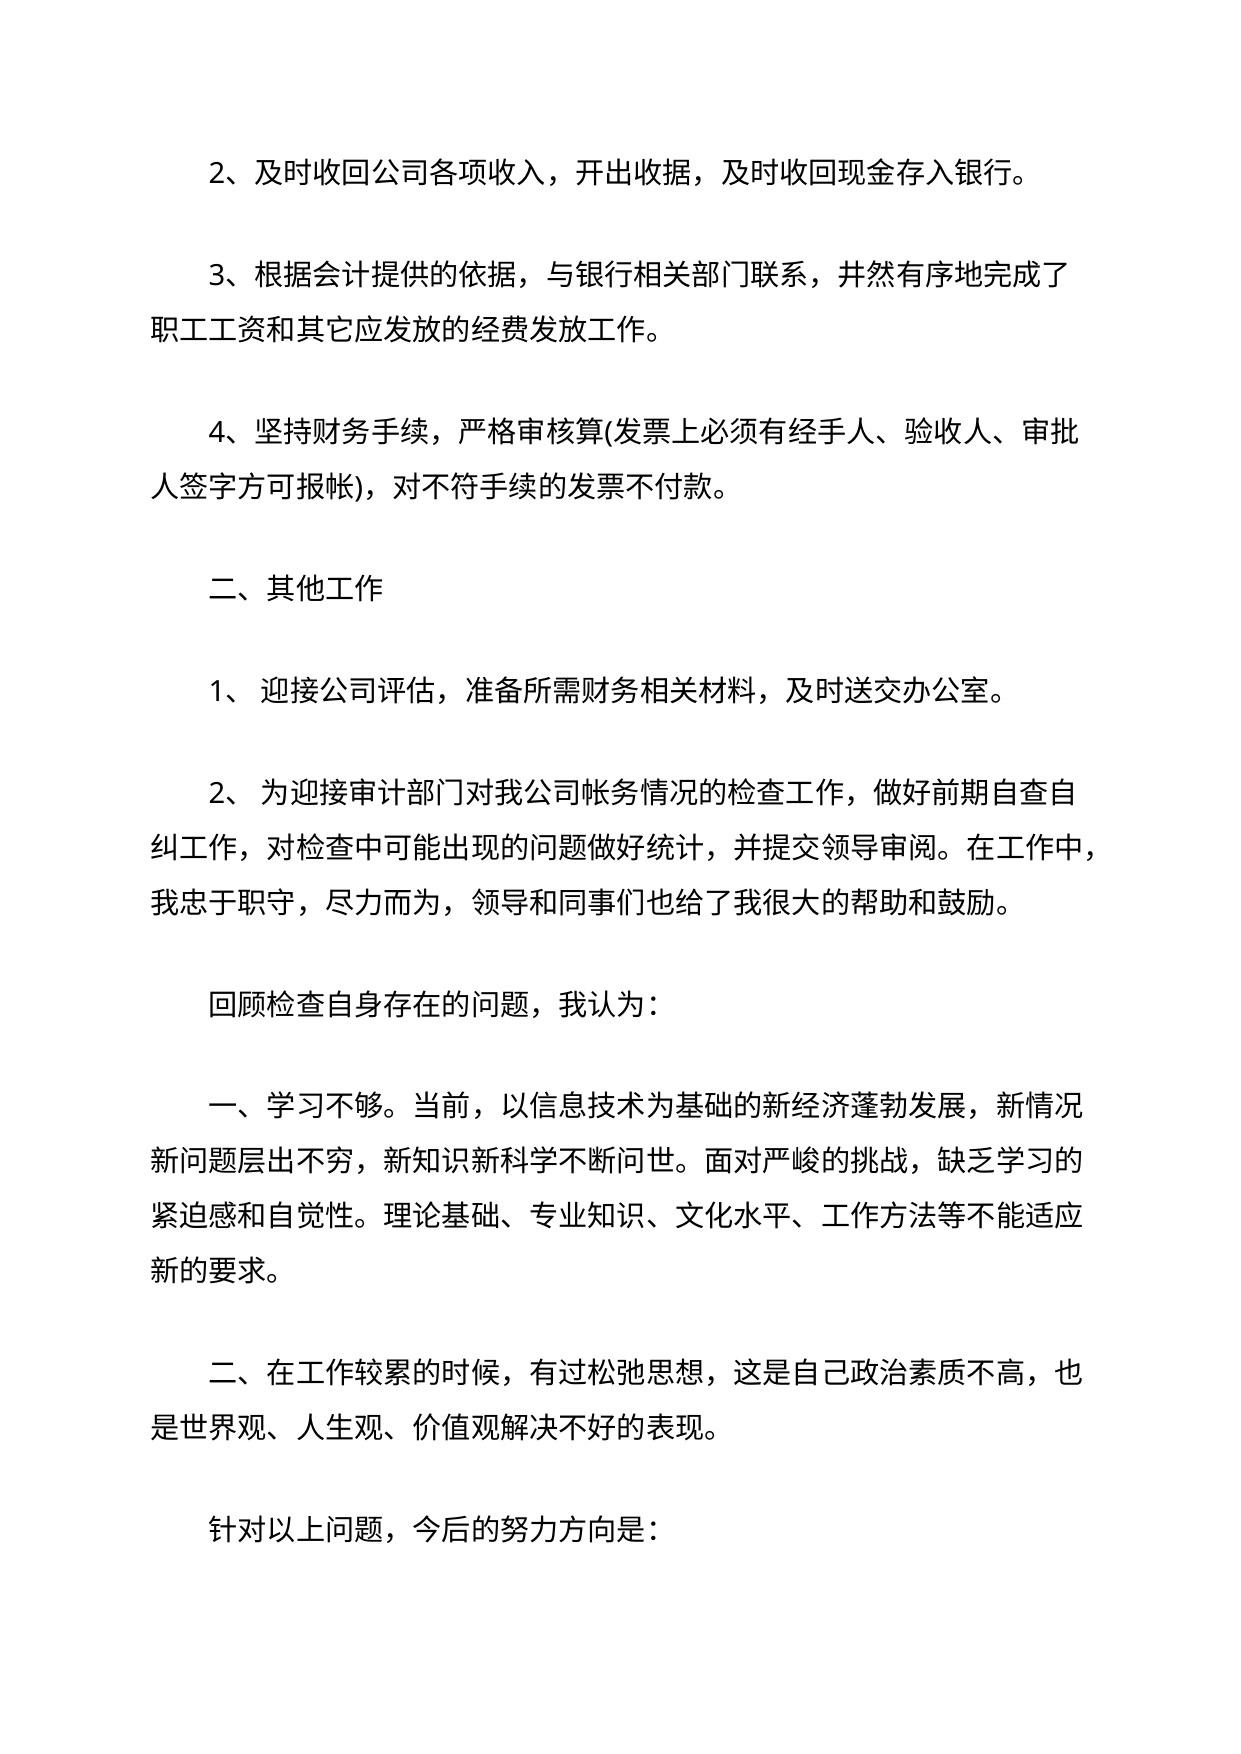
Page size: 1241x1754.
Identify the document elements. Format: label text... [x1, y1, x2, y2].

text 2、 为迎接审计部门对我公司帐务情况的检查工作，做好前期自查自纠工作，对检查中可能出现的问题做好统计，并提交领导审阅。在工作中，我忠于职守，尽力而为，领导和同事们也给了我很大的帮助和鼓励。 [150, 769, 1090, 922]
text 针对以上问题，今后的努力方向是： [150, 1506, 1090, 1548]
text 3、根据会计提供的依据，与银行相关部门联系，井然有序地完成了职工工资和其它应发放的经费发放工作。 [150, 252, 1090, 349]
text 4、坚持财务手续，严格审核算(发票上必须有经手人、验收人、审批人签字方可报帐)，对不符手续的发票不付款。 [150, 409, 1090, 506]
text 二、其他工作 [150, 566, 1090, 608]
text 二、在工作较累的时候，有过松弛思想，这是自己政治素质不高，也是世界观、人生观、价值观解决不好的表现。 [150, 1349, 1090, 1447]
text 2、及时收回公司各项收入，开出收据，及时收回现金存入银行。 [150, 150, 1090, 192]
text 回顾检查自身存在的问题，我认为： [150, 981, 1090, 1023]
text 一、学习不够。当前，以信息技术为基础的新经济蓬勃发展，新情况新问题层出不穷，新知识新科学不断问世。面对严峻的挑战，缺乏学习的紧迫感和自觉性。理论基础、专业知识、文化水平、工作方法等不能适应新的要求。 [150, 1083, 1090, 1290]
text 1、 迎接公司评估，准备所需财务相关材料，及时送交办公室。 [150, 667, 1090, 710]
